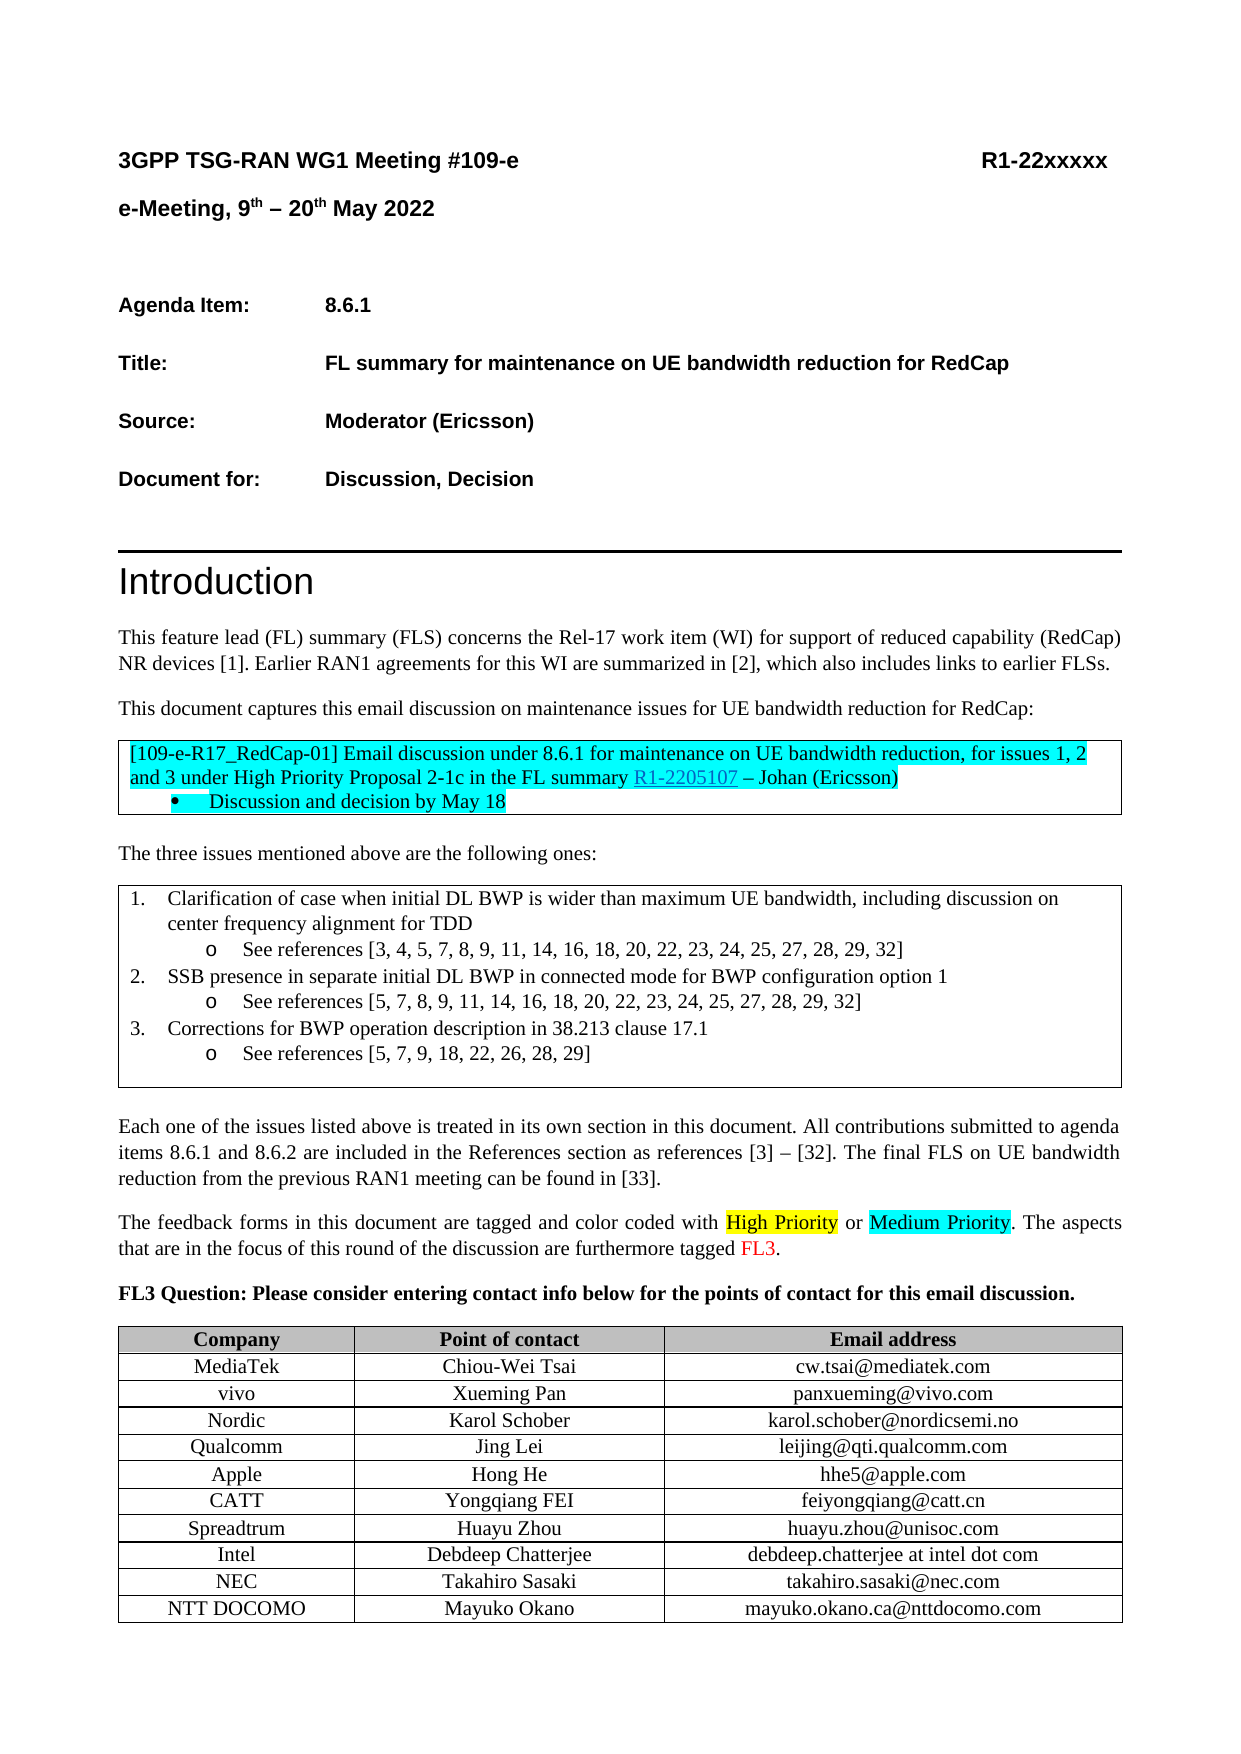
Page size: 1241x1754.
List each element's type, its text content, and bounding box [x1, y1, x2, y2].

table_cell mayuko.okano.ca@nttdocomo.com [665, 1596, 1122, 1622]
table_cell huayu.zhou@unisoc.com [665, 1515, 1122, 1541]
table_cell Xueming Pan [355, 1381, 664, 1406]
table_cell Spreadtrum [119, 1515, 354, 1541]
table_cell Huayu Zhou [355, 1515, 664, 1541]
table_cell hhe5@apple.com [665, 1461, 1122, 1487]
table_header Company [119, 1327, 354, 1352]
table_cell Jing Lei [355, 1435, 664, 1460]
text FL3 Question: Please consider entering contact info below for the points of contact for this email discussion. [118, 1281, 1122, 1305]
table_cell debdeep.chatterjee at intel dot com [665, 1543, 1122, 1568]
table_cell Intel [119, 1543, 354, 1568]
table_cell takahiro.sasaki@nec.com [665, 1569, 1122, 1595]
text Title: FL summary for maintenance on UE bandwidth reduction for RedCap [118, 351, 1122, 401]
table_cell Qualcomm [119, 1435, 354, 1460]
table_cell CATT [119, 1489, 354, 1514]
table_cell vivo [119, 1381, 354, 1406]
table_cell NTT DOCOMO [119, 1596, 354, 1622]
text Document for: Discussion, Decision [118, 467, 1122, 491]
table_cell Mayuko Okano [355, 1596, 664, 1622]
text e-Meeting, 9th – 20th May 2022 [118, 195, 1122, 273]
table_cell Yongqiang FEI [355, 1489, 664, 1514]
table_cell Nordic [119, 1408, 354, 1433]
text This feature lead (FL) summary (FLS) concerns the Rel-17 work item (WI) for support of reduced capability (RedCap) NR devices [1]. Earlier RAN1 agreements for this WI are summarized in [2], which also includes links to earlier FLSs. [118, 625, 1122, 675]
table_cell Debdeep Chatterjee [355, 1543, 664, 1568]
table_header Clarification of case when initial DL BWP is wider than maximum UE bandwidth, including discussion on center frequency alignment for TDD See references [3, 4, 5, 7, 8, 9, 11, 14, 16, 18, 20, 22, 23, 24, 25, 27, 28, 29, 32] SSB presence in separate initial DL BWP in connected mode for BWP configuration option 1 See references [5, 7, 8, 9, 11, 14, 16, 18, 20, 22, 23, 24, 25, 27, 28, 29, 32] Corrections for BWP operation description in 38.213 clause 17.1 See references [5, 7, 9, 18, 22, 26, 28, 29] [119, 886, 1121, 1087]
table_cell feiyongqiang@catt.cn [665, 1489, 1122, 1514]
table_header Point of contact [355, 1327, 664, 1352]
subtitle Introduction [118, 553, 1122, 603]
table_cell Apple [119, 1461, 354, 1487]
table_cell Karol Schober [355, 1408, 664, 1433]
table_cell panxueming@vivo.com [665, 1381, 1122, 1406]
table_header [109-e-R17_RedCap-01] Email discussion under 8.6.1 for maintenance on UE bandwidth reduction, for issues 1, 2 and 3 under High Priority Proposal 2-1c in the FL summary R1-2205107 – Johan (Ericsson) Discussion and decision by May 18 [506, 741, 1121, 813]
table_cell karol.schober@nordicsemi.no [665, 1408, 1122, 1433]
table_cell MediaTek [119, 1354, 354, 1379]
text This document captures this email discussion on maintenance issues for UE bandwidth reduction for RedCap: [118, 696, 1122, 719]
text Agenda Item: 8.6.1 [118, 293, 1122, 343]
table_cell leijing@qti.qualcomm.com [665, 1435, 1122, 1460]
table_header Email address [665, 1327, 1122, 1352]
text The three issues mentioned above are the following ones: [118, 815, 1122, 864]
table_cell NEC [119, 1569, 354, 1595]
text 3GPP TSG-RAN WG1 Meeting #109-e R1-22xxxxx [118, 147, 1122, 174]
table_cell Takahiro Sasaki [355, 1569, 664, 1595]
text Each one of the issues listed above is treated in its own section in this document. All contributions submitted to agenda items 8.6.1 and 8.6.2 are included in the References section as references [3] – [32]. The final FLS on UE bandwidth reduction from the previous RAN1 meeting can be found in [33]. [118, 1088, 1122, 1189]
table_cell cw.tsai@mediatek.com [665, 1354, 1122, 1379]
table_cell Chiou-Wei Tsai [355, 1354, 664, 1379]
text The feedback forms in this document are tagged and color coded with High Priority or Medium Priority. The aspects that are in the focus of this round of the discussion are furthermore tagged FL3. [118, 1210, 1122, 1260]
table_cell Hong He [355, 1461, 664, 1487]
text Source: Moderator (Ericsson) [118, 409, 1122, 459]
